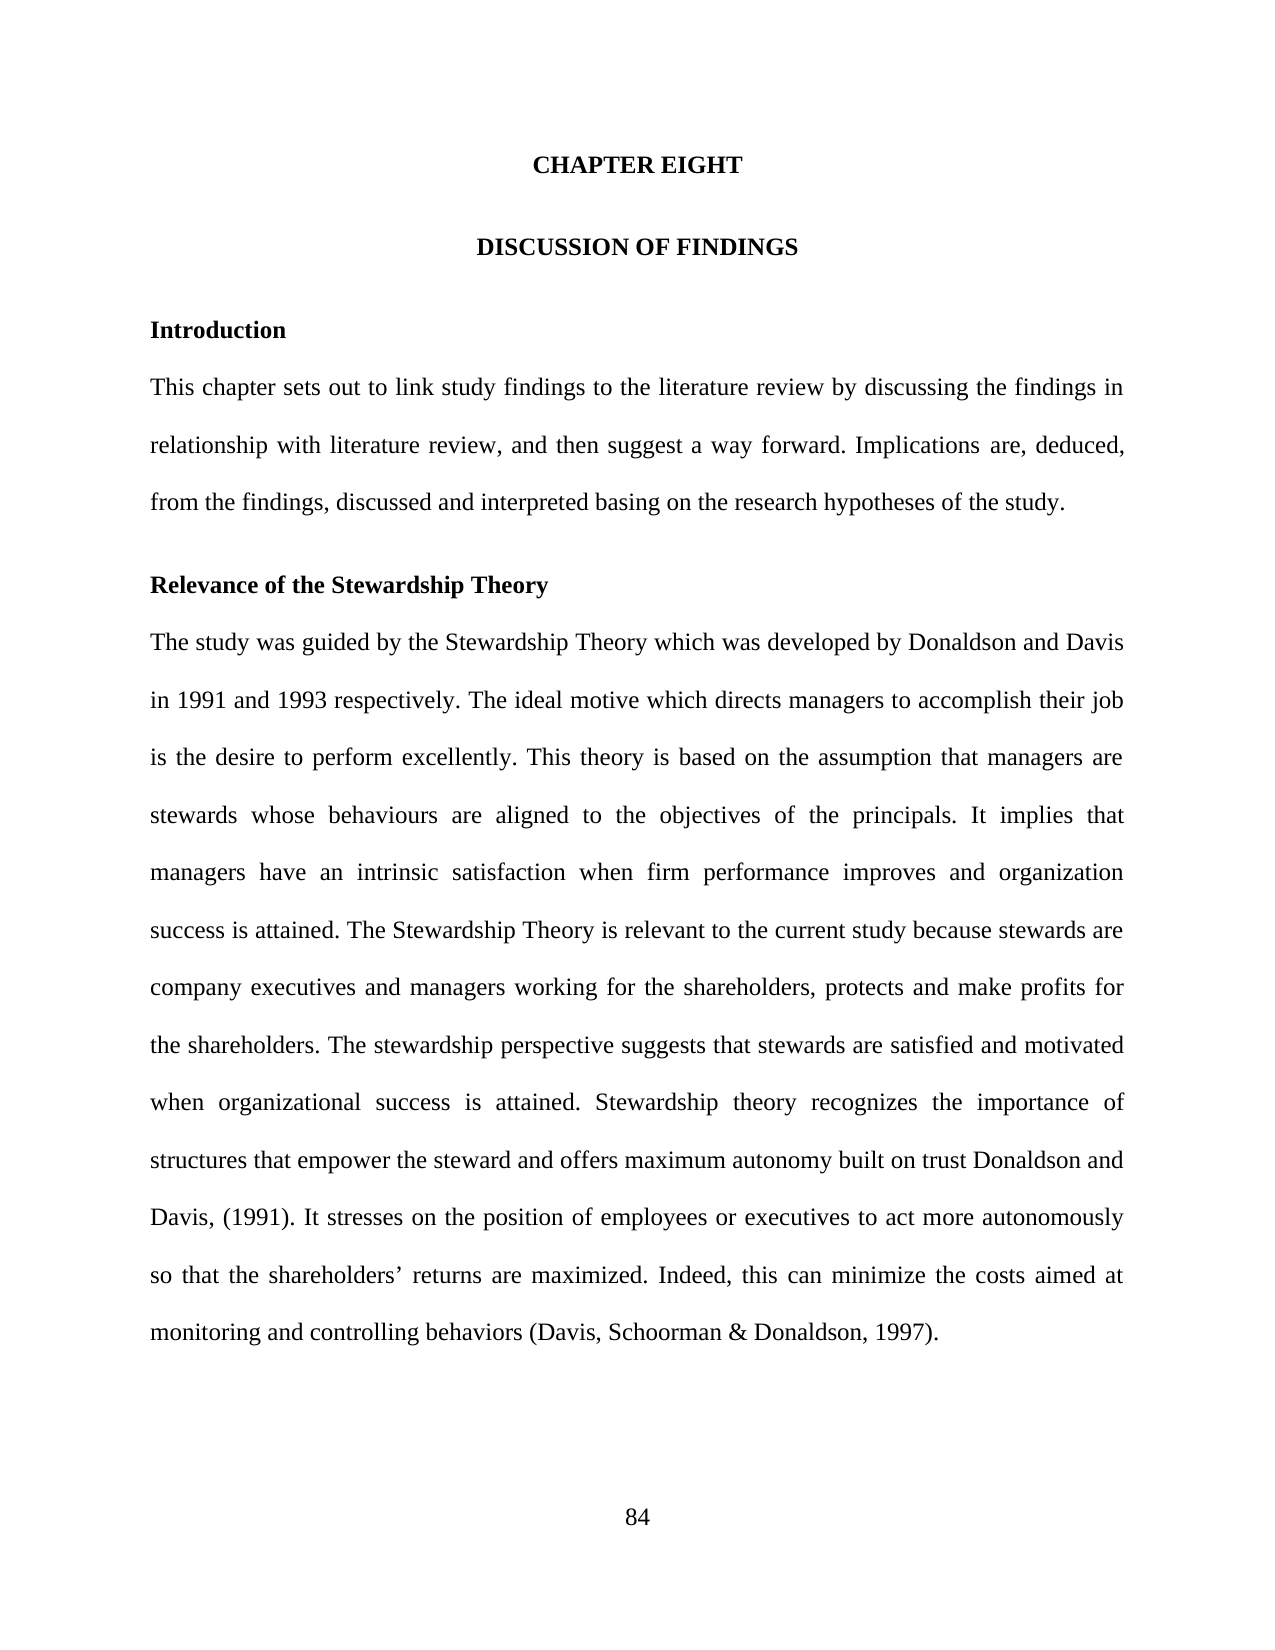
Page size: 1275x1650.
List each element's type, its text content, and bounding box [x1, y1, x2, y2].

text The study was guided by the Stewardship Theory which was developed by Donaldson and Davis in 1991 and 1993 respectively. The ideal motive which directs managers to accomplish their job is the desire to perform excellently. This theory is based on the assumption that managers are stewards whose behaviours are aligned to the objectives of the principals. It implies that managers have an intrinsic satisfaction when firm performance improves and organization success is attained. The Stewardship Theory is relevant to the current study because stewards are company executives and managers working for the shareholders, protects and make profits for the shareholders. The stewardship perspective suggests that stewards are satisfied and motivated when organizational success is attained. Stewardship theory recognizes the importance of structures that empower the steward and offers maximum autonomy built on trust Donaldson and Davis, (1991). It stresses on the position of employees or executives to act more autonomously so that the shareholders’ returns are maximized. Indeed, this can minimize the costs aimed at monitoring and controlling behaviors (Davis, Schoorman & Donaldson, 1997). [150, 627, 1125, 1346]
subtitle Introduction [150, 315, 1125, 344]
text This chapter sets out to link study findings to the literature review by discussing the findings in relationship with literature review, and then suggest a way forward. Implications are, deduced, from the findings, discussed and interpreted basing on the research hypotheses of the study. [150, 372, 1125, 516]
subtitle Relevance of the Stewardship Theory [150, 570, 1125, 599]
subtitle CHAPTER EIGHT [150, 150, 1125, 179]
subtitle DISCUSSION OF FINDINGS [150, 232, 1125, 261]
